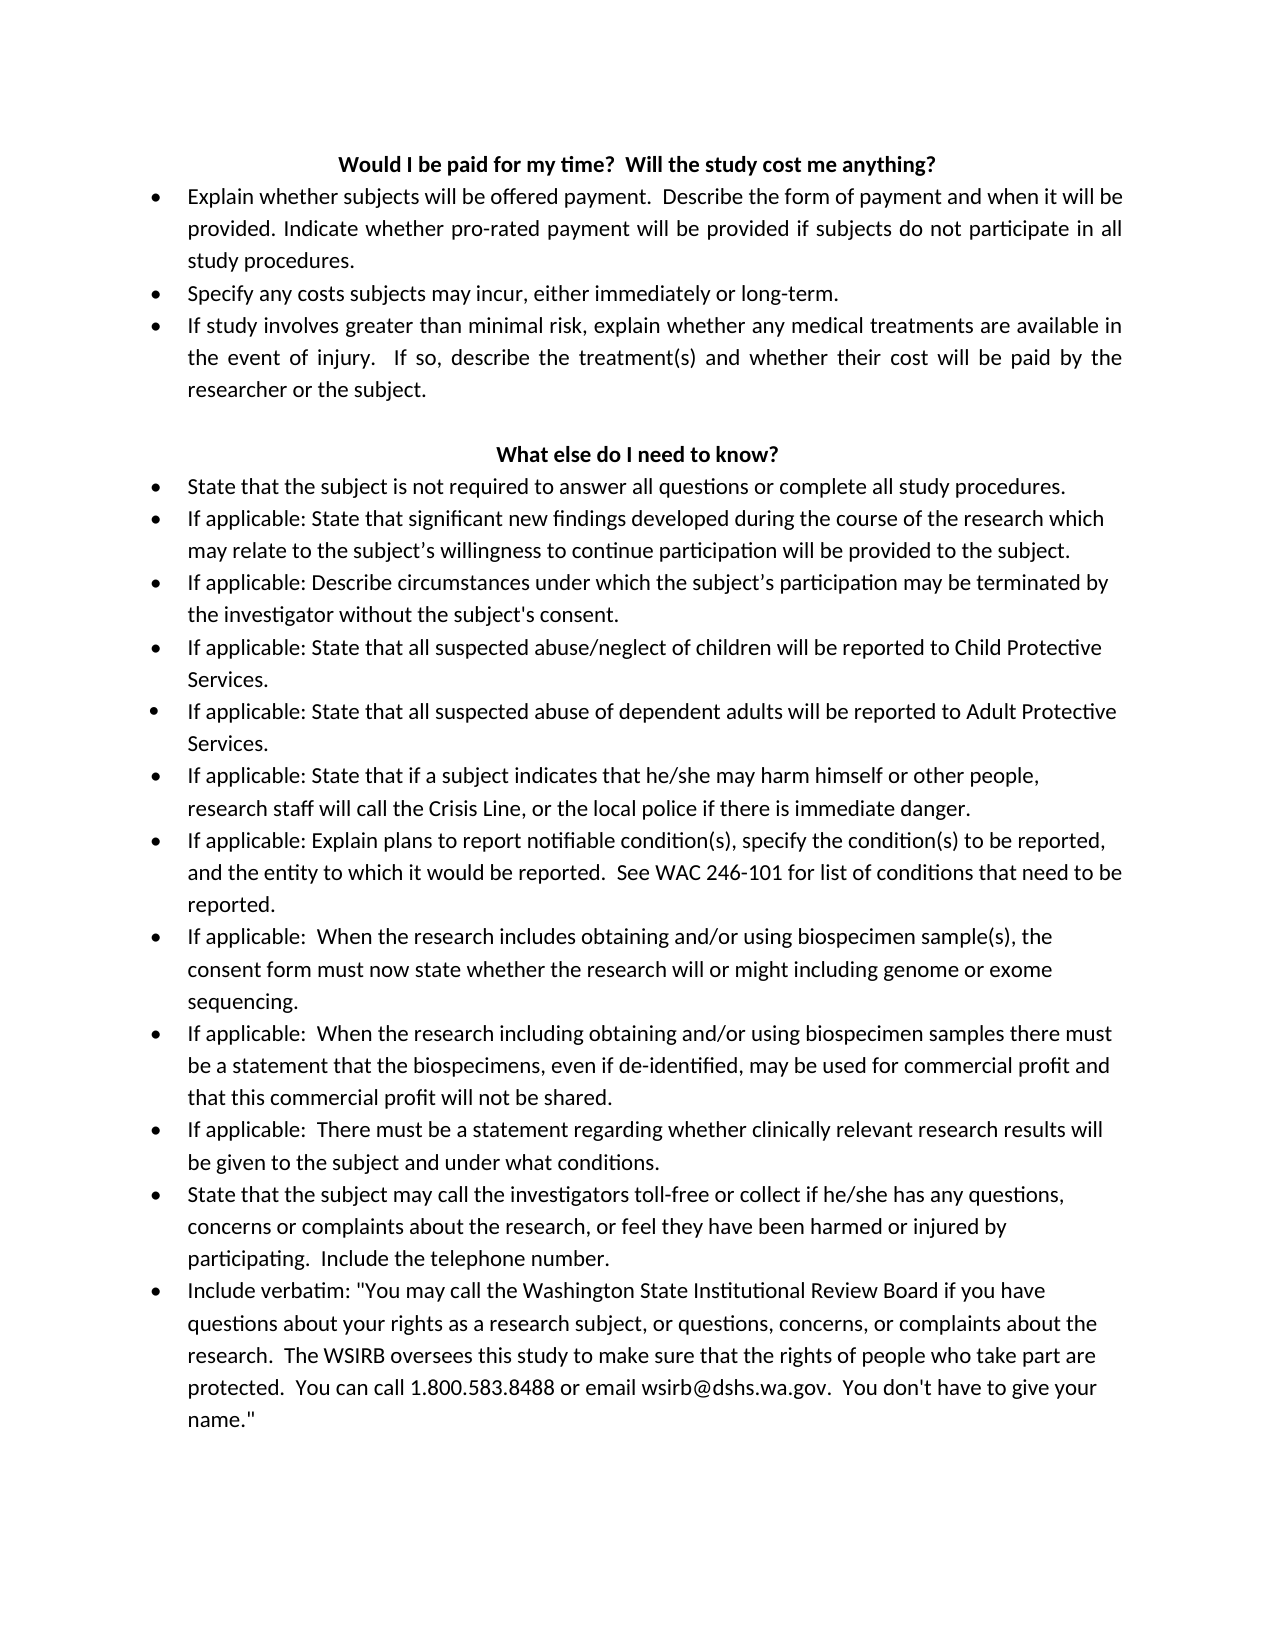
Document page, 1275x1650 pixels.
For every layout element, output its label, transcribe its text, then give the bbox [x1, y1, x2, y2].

text • If applicable: State that significant new findings developed during the course of the research which may relate to the subject’s willingness to continue participation will be provided to the subject. [150, 504, 1125, 564]
text • If applicable: Describe circumstances under which the subject’s participation may be terminated by the investigator without the subject's consent. [150, 568, 1125, 629]
text • Include verbatim: "You may call the Washington State Institutional Review Board if you have questions about your rights as a research subject, or questions, concerns, or complaints about the research. The WSIRB oversees this study to make sure that the rights of people who take part are protected. You can call 1.800.583.8488 or email wsirb@dshs.wa.gov. You don't have to give your name." [150, 1277, 1125, 1433]
text • If applicable: State that if a subject indicates that he/she may harm himself or other people, research staff will call the Crisis Line, or the local police if there is immediate danger. [150, 762, 1125, 822]
list If applicable: State that all suspected abuse of dependent adults will be reported to Adult Protective Services. [150, 697, 1125, 757]
text • If applicable: There must be a statement regarding whether clinically relevant research results will be given to the subject and under what conditions. [150, 1116, 1125, 1176]
text • If applicable: When the research includes obtaining and/or using biospecimen sample(s), the consent form must now state whether the research will or might including genome or exome sequencing. [150, 922, 1125, 1015]
text • If study involves greater than minimal risk, explain whether any medical treatments are available in the event of injury. If so, describe the treatment(s) and whether their cost will be paid by the researcher or the subject. [150, 311, 1125, 403]
text What else do I need to know? [150, 440, 1125, 468]
text • State that the subject may call the investigators toll-free or collect if he/she has any questions, concerns or complaints about the research, or feel they have been harmed or injured by participating. Include the telephone number. [150, 1180, 1125, 1272]
text Would I be paid for my time? Will the study cost me anything? [150, 150, 1125, 178]
text • If applicable: State that all suspected abuse/neglect of children will be reported to Child Protective Services. [150, 633, 1125, 693]
text • State that the subject is not required to answer all questions or complete all study procedures. [150, 472, 1125, 500]
text • If applicable: When the research including obtaining and/or using biospecimen samples there must be a statement that the biospecimens, even if de-identified, may be used for commercial profit and that this commercial profit will not be shared. [150, 1019, 1125, 1111]
text • If applicable: Explain plans to report notifiable condition(s), specify the condition(s) to be reported, and the entity to which it would be reported. See WAC 246-101 for list of conditions that need to be reported. [150, 826, 1125, 918]
text • Explain whether subjects will be offered payment. Describe the form of payment and when it will be provided. Indicate whether pro-rated payment will be provided if subjects do not participate in all study procedures. [150, 182, 1125, 274]
text • Specify any costs subjects may incur, either immediately or long-term. [150, 279, 1125, 307]
